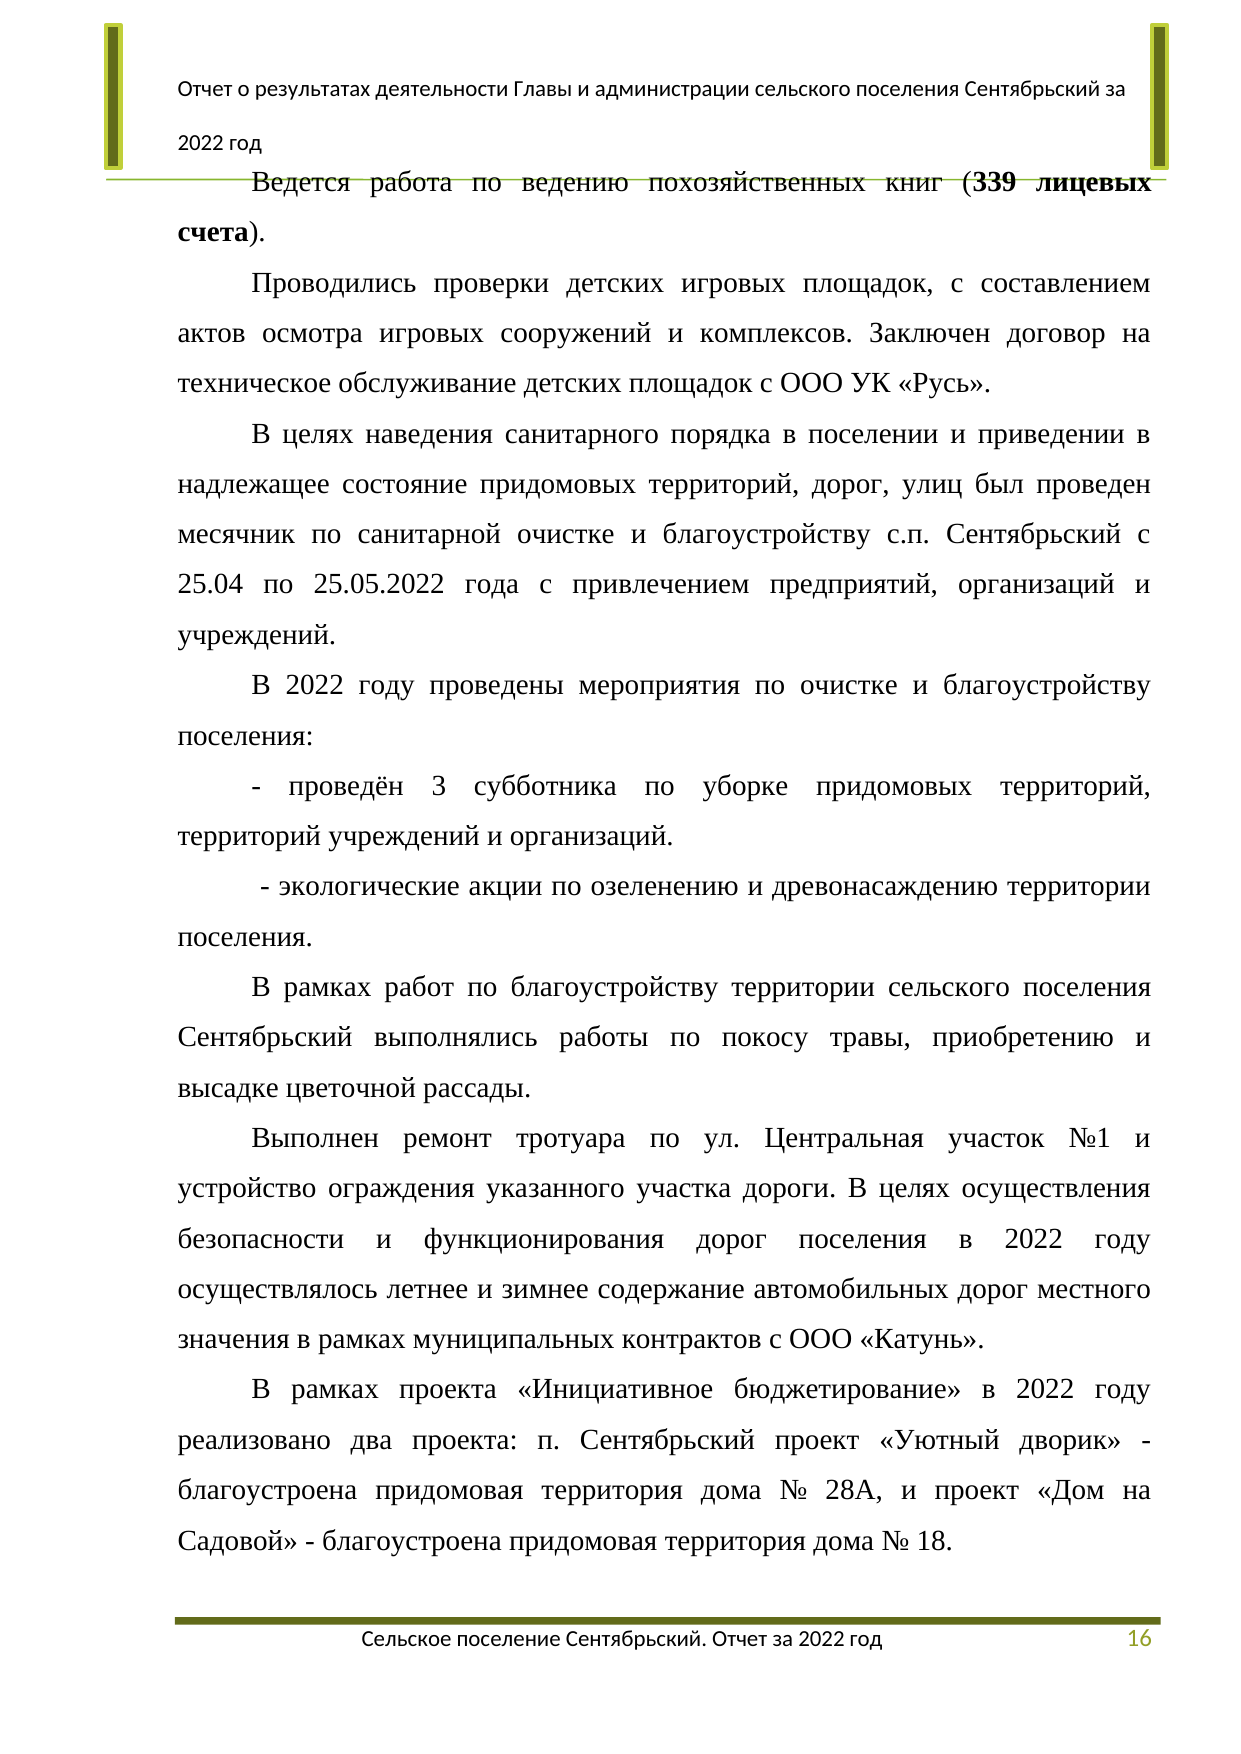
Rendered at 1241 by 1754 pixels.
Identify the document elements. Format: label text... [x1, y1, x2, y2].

text В 2022 году проведены мероприятия по очистке и благоустройству поселения: [177, 667, 1152, 751]
text Выполнен ремонт тротуара по ул. Центральная участок №1 и устройство ограждения указанного участка дороги. В целях осуществления безопасности и функционирования дорог поселения в 2022 году осуществлялось летнее и зимнее содержание автомобильных дорог местного значения в рамках муниципальных контрактов с ООО «Катунь». [177, 1120, 1152, 1355]
text Ведется работа по ведению похозяйственных книг (339 лицевых счета). [177, 164, 1152, 248]
text В целях наведения санитарного порядка в поселении и приведении в надлежащее состояние придомовых территорий, дорог, улиц был проведен месячник по санитарной очистке и благоустройству с.п. Сентябрьский с 25.04 по 25.05.2022 года с привлечением предприятий, организаций и учреждений. [177, 416, 1152, 651]
text В рамках проекта «Инициативное бюджетирование» в 2022 году реализовано два проекта: п. Сентябрьский проект «Уютный дворик» - благоустроена придомовая территория дома № 28А, и проект «Дом на Садовой» - благоустроена придомовая территория дома № 18. [177, 1372, 1152, 1556]
text - экологические акции по озеленению и древонасаждению территории поселения. [177, 868, 1152, 952]
text Проводились проверки детских игровых площадок, с составлением актов осмотра игровых сооружений и комплексов. Заключен договор на техническое обслуживание детских площадок с ООО УК «Русь». [177, 265, 1152, 399]
text - проведён 3 субботника по уборке придомовых территорий, территорий учреждений и организаций. [177, 768, 1152, 852]
text В рамках работ по благоустройству территории сельского поселения Сентябрьский выполнялись работы по покосу травы, приобретению и высадке цветочной рассады. [177, 969, 1152, 1103]
